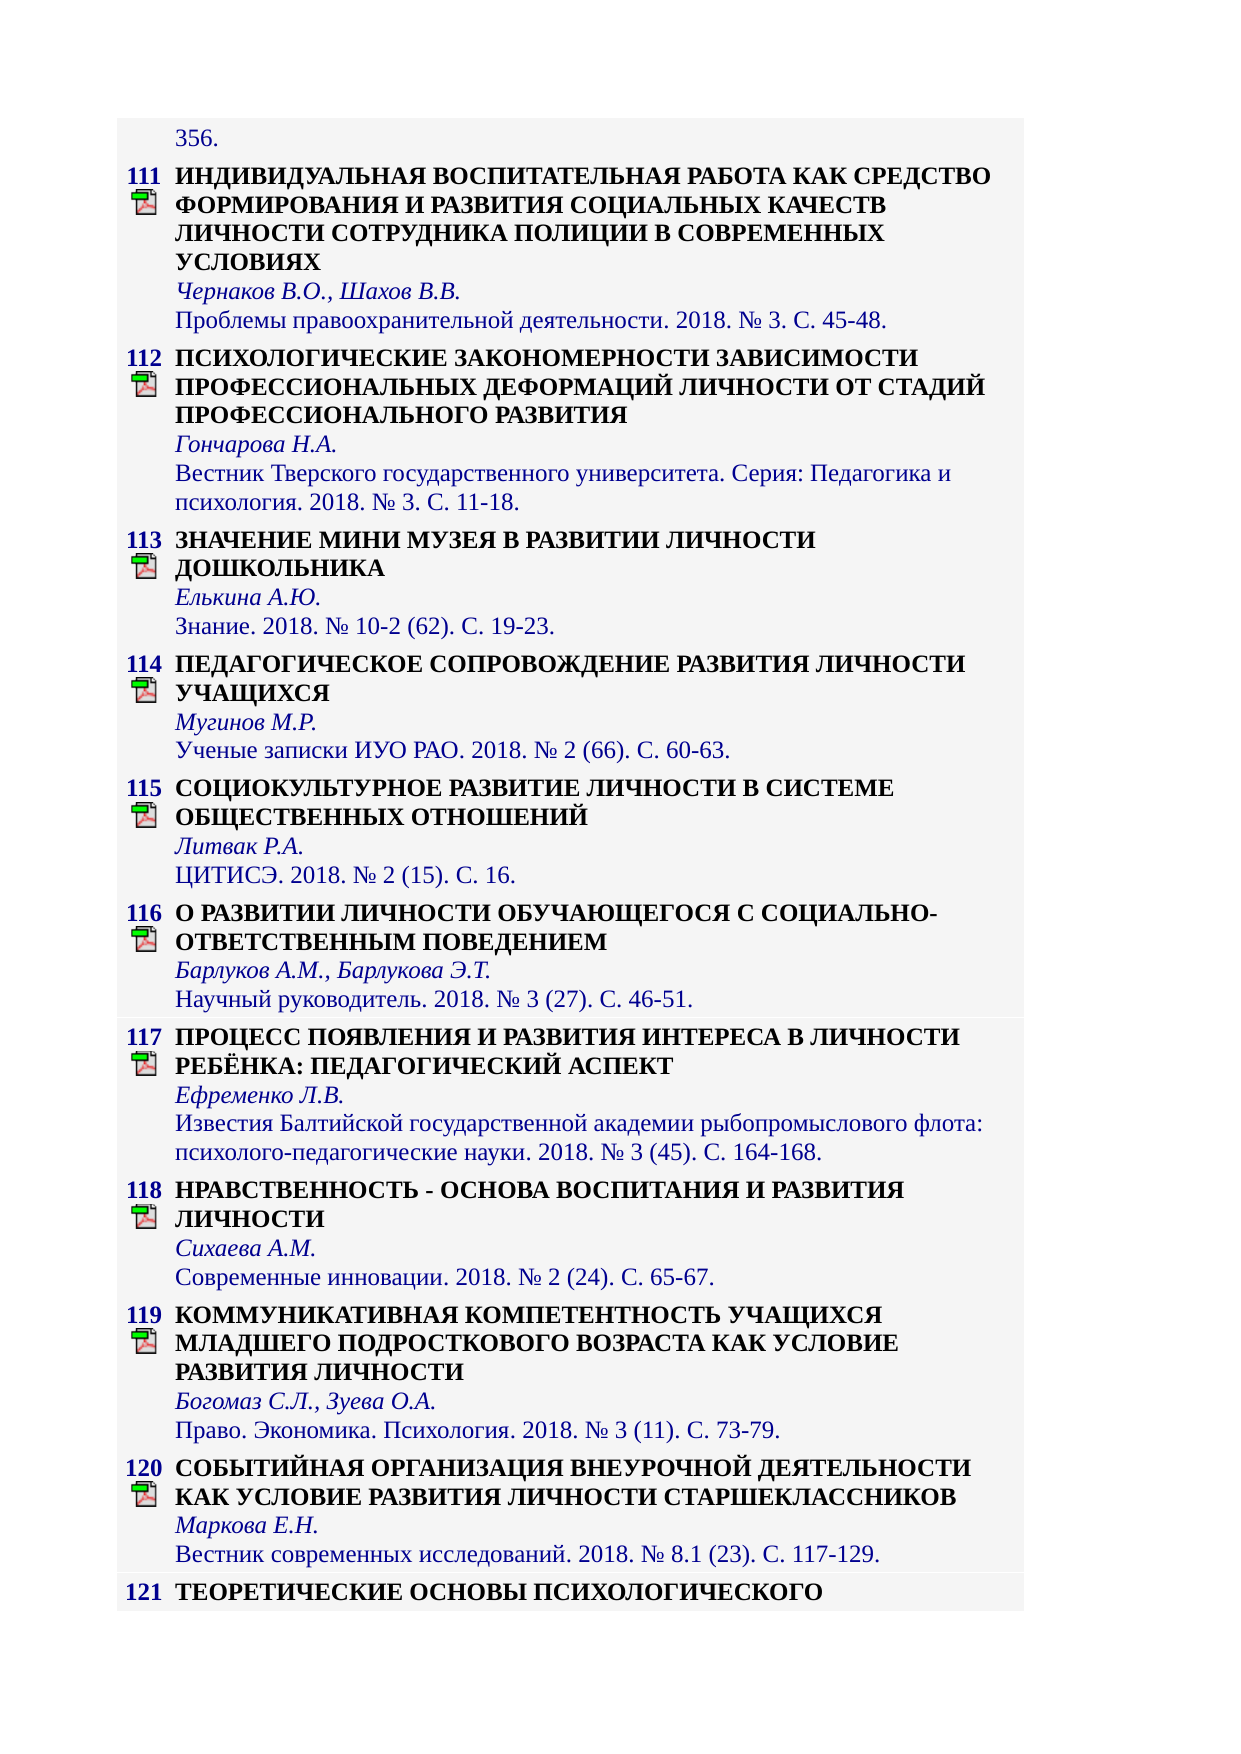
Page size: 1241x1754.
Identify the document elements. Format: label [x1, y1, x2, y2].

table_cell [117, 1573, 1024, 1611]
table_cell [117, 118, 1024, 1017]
picture [131, 802, 157, 828]
picture [131, 371, 157, 397]
picture [131, 1051, 157, 1076]
picture [131, 926, 157, 952]
picture [131, 1481, 157, 1507]
picture [131, 1204, 157, 1229]
picture [131, 553, 157, 579]
picture [131, 189, 157, 215]
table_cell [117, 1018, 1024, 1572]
picture [131, 1328, 157, 1354]
picture [131, 677, 157, 703]
